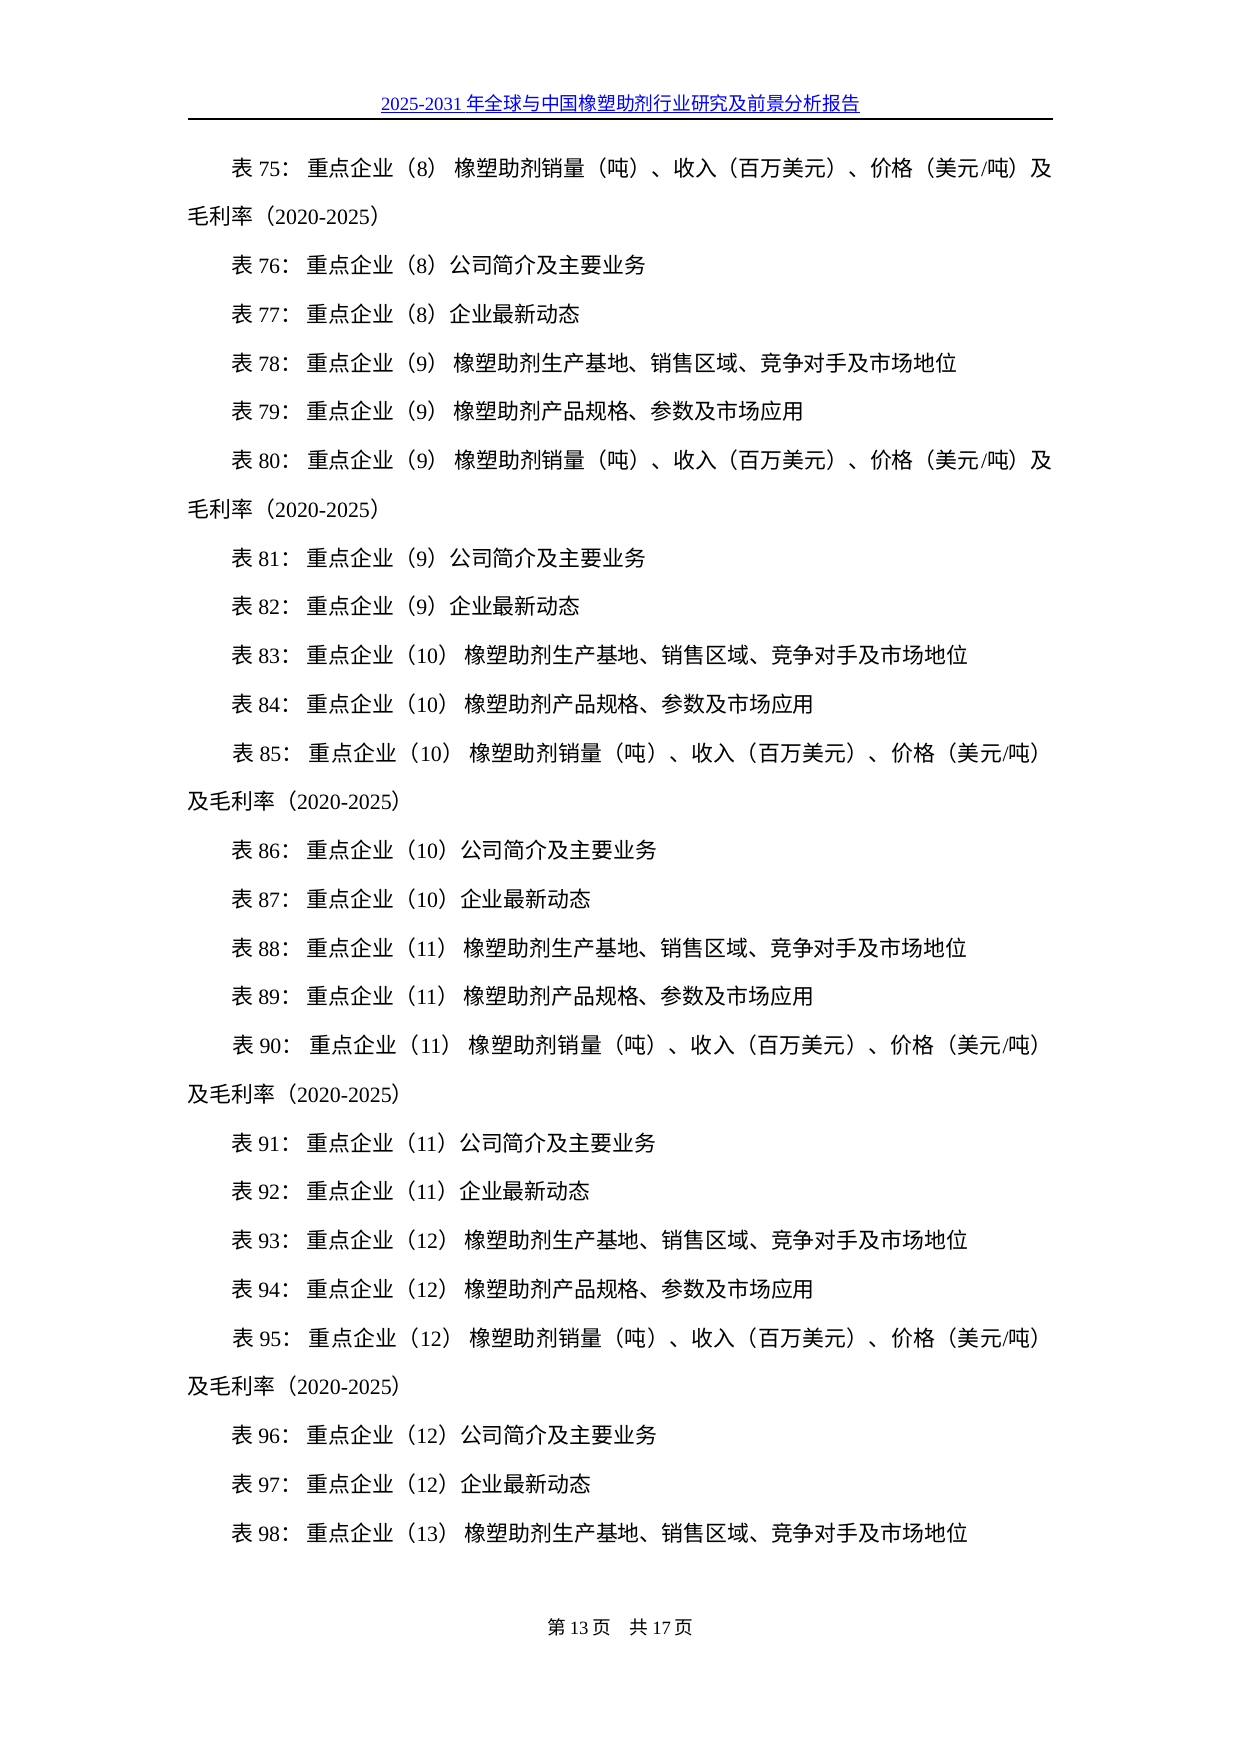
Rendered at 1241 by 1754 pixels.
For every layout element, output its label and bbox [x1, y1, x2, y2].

text [187, 150, 1053, 1548]
